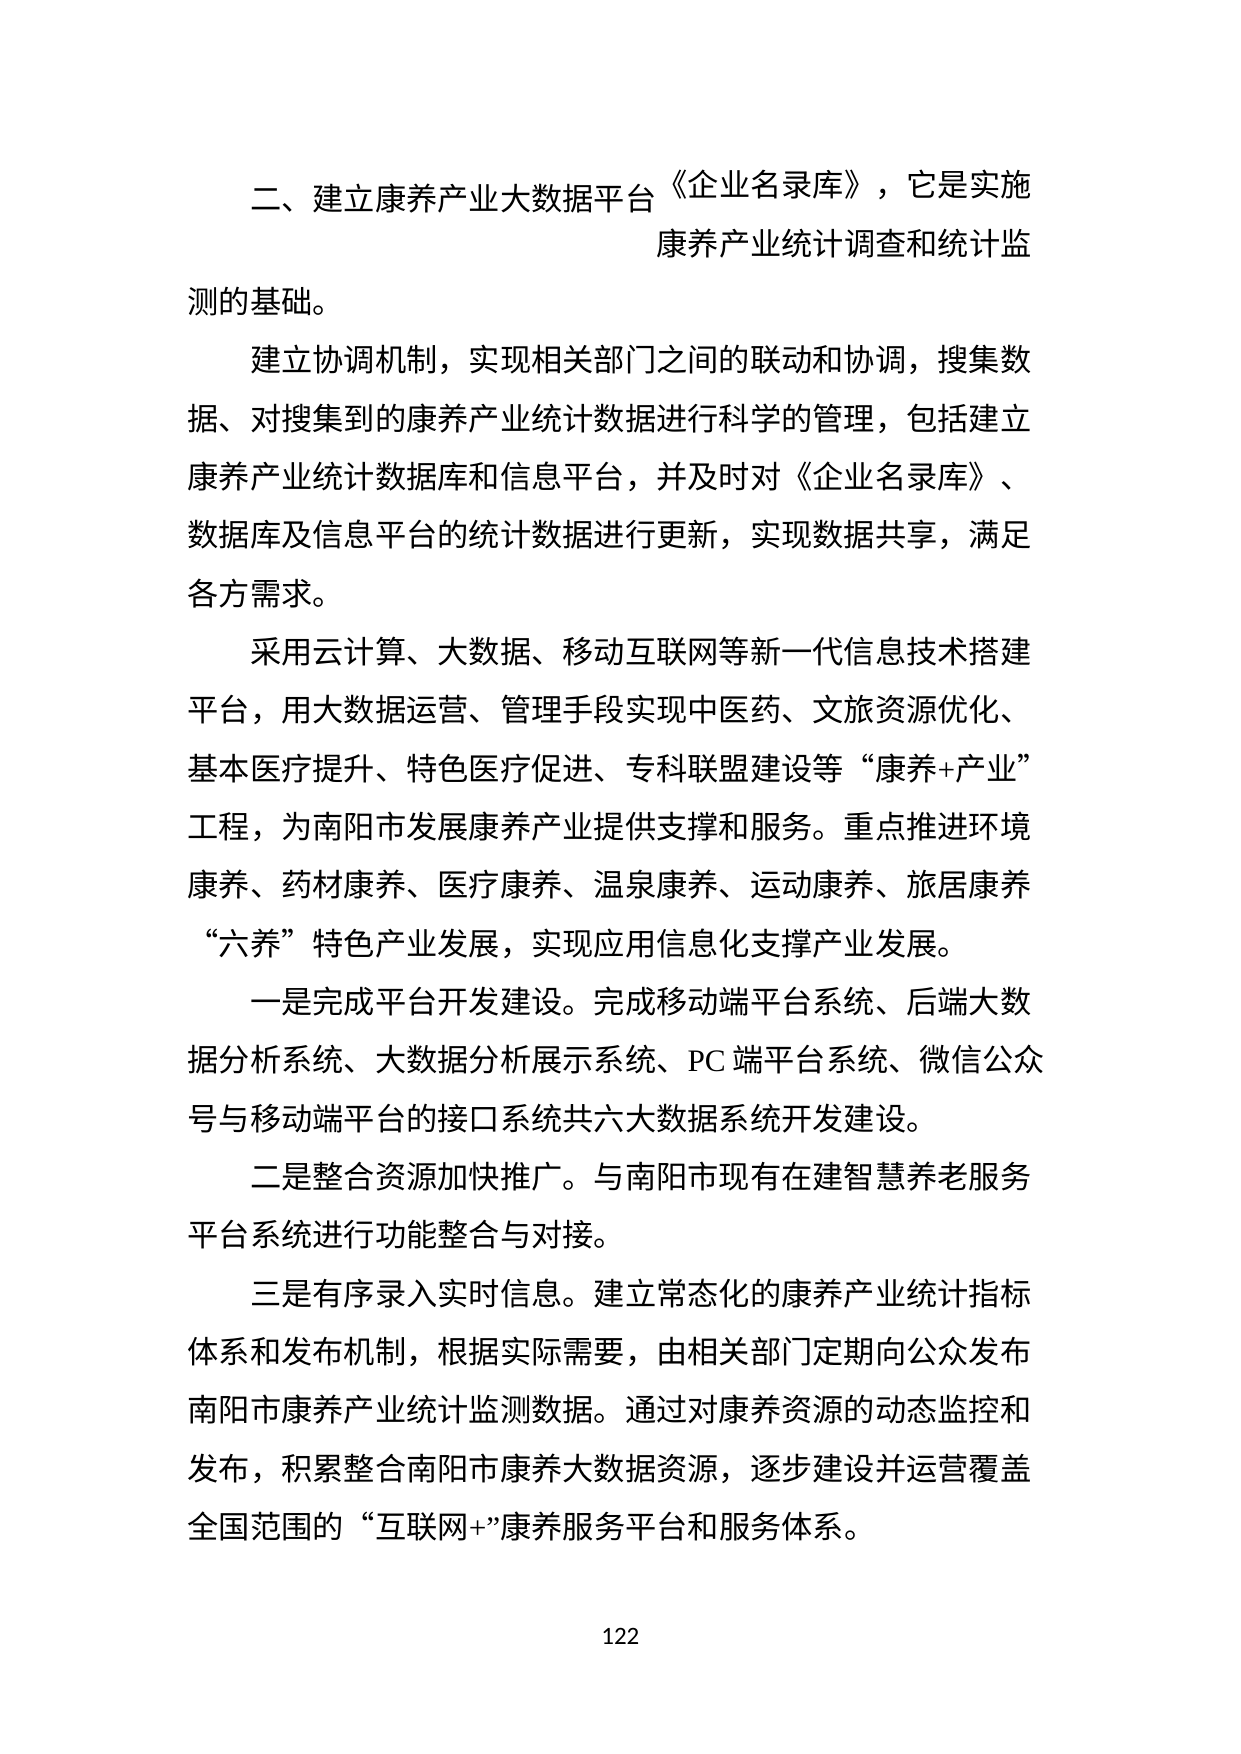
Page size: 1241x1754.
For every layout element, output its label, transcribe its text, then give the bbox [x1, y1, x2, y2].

subtitle 二、建立康养产业大数据平台 [187, 160, 656, 223]
text 采用云计算、大数据、移动互联网等新一代信息技术搭建平台，用大数据运营、管理手段实现中医药、文旅资源优化、基本医疗提升、特色医疗促进、专科联盟建设等“康养+产业”工程，为南阳市发展康养产业提供支撑和服务。重点推进环境康养、药材康养、医疗康养、温泉康养、运动康养、旅居康养“六养”特色产业发展，实现应用信息化支撑产业发展。 [187, 617, 1053, 967]
text 二是整合资源加快推广。与南阳市现有在建智慧养老服务平台系统进行功能整合与对接。 [187, 1142, 1053, 1258]
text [187, 150, 1053, 325]
text 建立协调机制，实现相关部门之间的联动和协调，搜集数据、对搜集到的康养产业统计数据进行科学的管理，包括建立康养产业统计数据库和信息平台，并及时对《企业名录库》、数据库及信息平台的统计数据进行更新，实现数据共享，满足各方需求。 [187, 325, 1053, 617]
text 一是完成平台开发建设。完成移动端平台系统、后端大数据分析系统、大数据分析展示系统、PC端平台系统、微信公众号与移动端平台的接口系统共六大数据系统开发建设。 [187, 967, 1053, 1142]
text 三是有序录入实时信息。建立常态化的康养产业统计指标体系和发布机制，根据实际需要，由相关部门定期向公众发布南阳市康养产业统计监测数据。通过对康养资源的动态监控和发布，积累整合南阳市康养大数据资源，逐步建设并运营覆盖全国范围的“互联网+”康养服务平台和服务体系。 [187, 1258, 1053, 1550]
